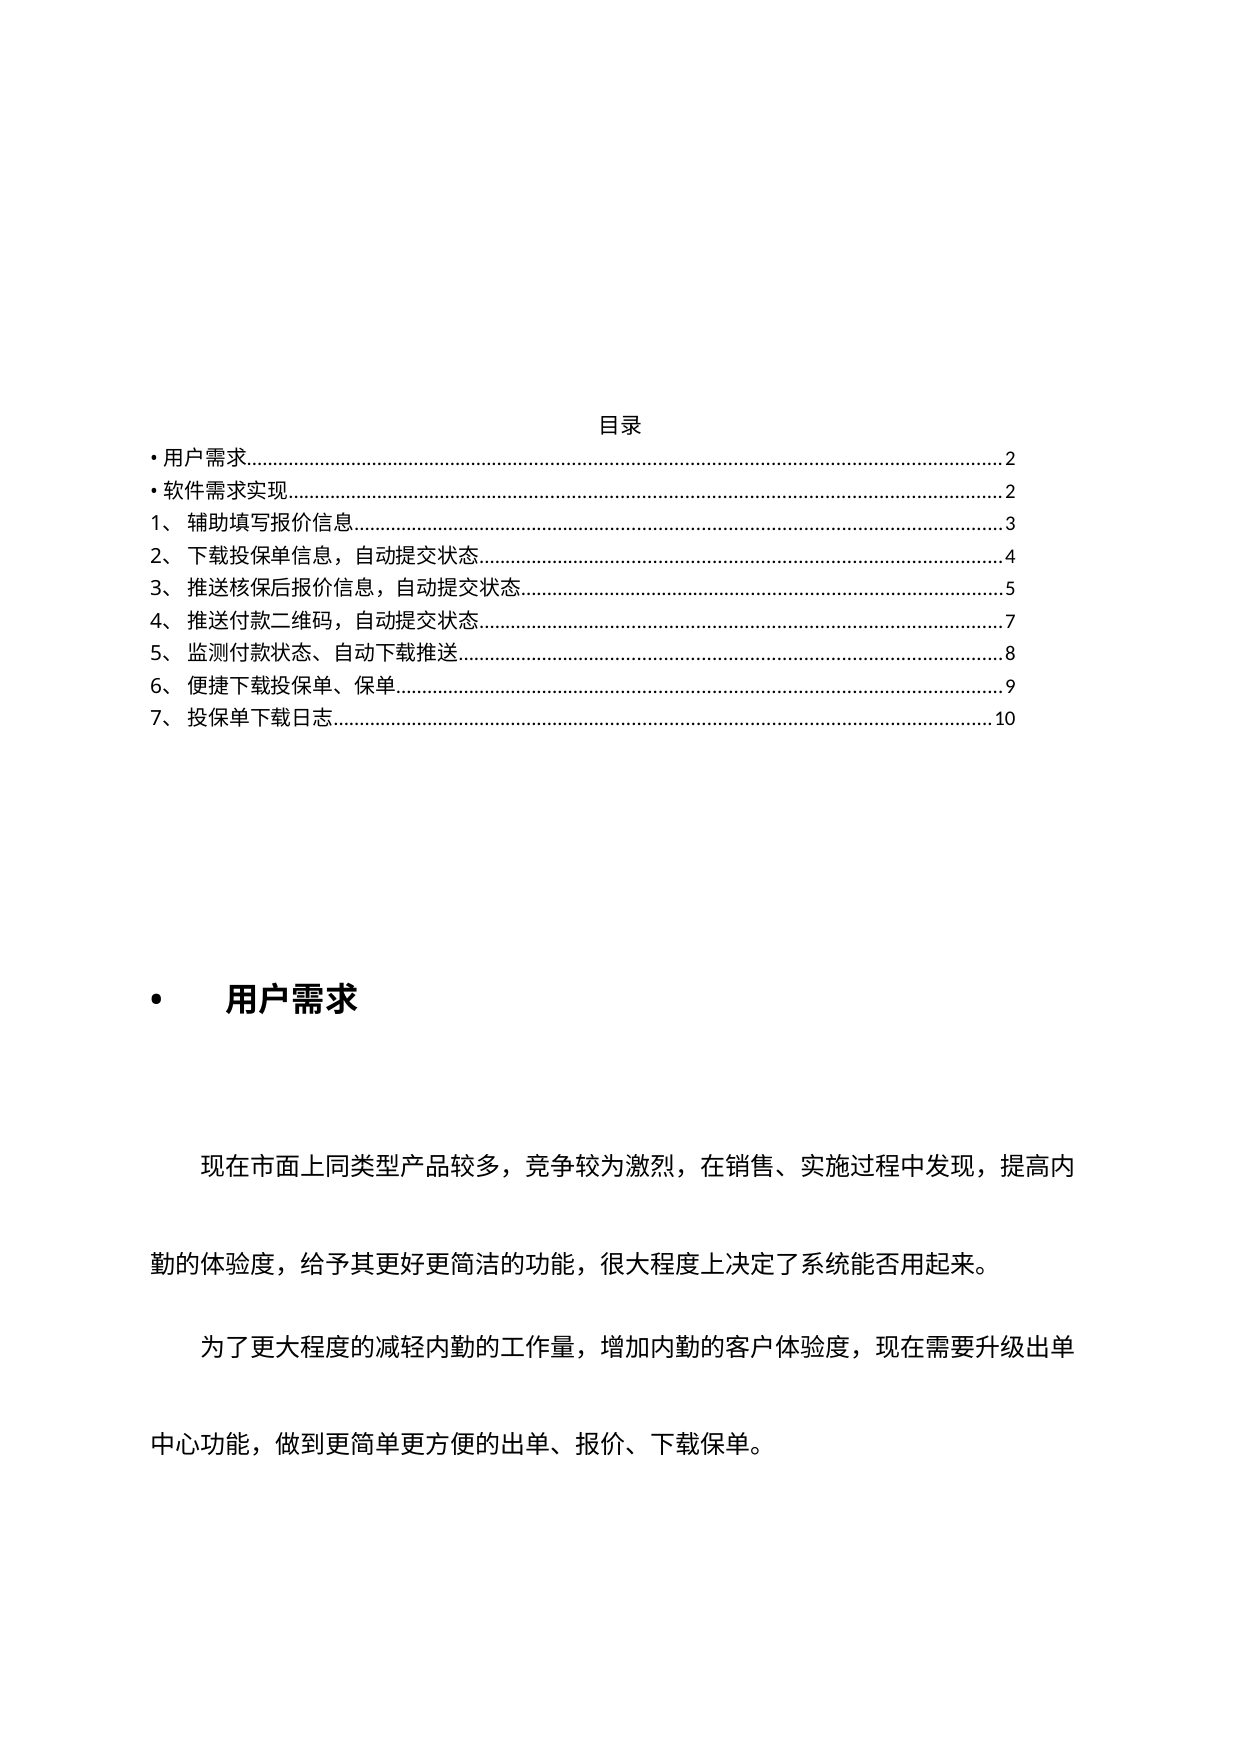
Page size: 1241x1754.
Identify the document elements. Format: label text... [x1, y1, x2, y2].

list 用户需求 [150, 965, 1090, 1030]
text 现在市面上同类型产品较多，竞争较为激烈，在销售、实施过程中发现，提高内勤的体验度，给予其更好更简洁的功能，很大程度上决定了系统能否用起来。 [150, 1132, 1090, 1295]
text 为了更大程度的减轻内勤的工作量，增加内勤的客户体验度，现在需要升级出单中心功能，做到更简单更方便的出单、报价、下载保单。 [150, 1313, 1090, 1476]
